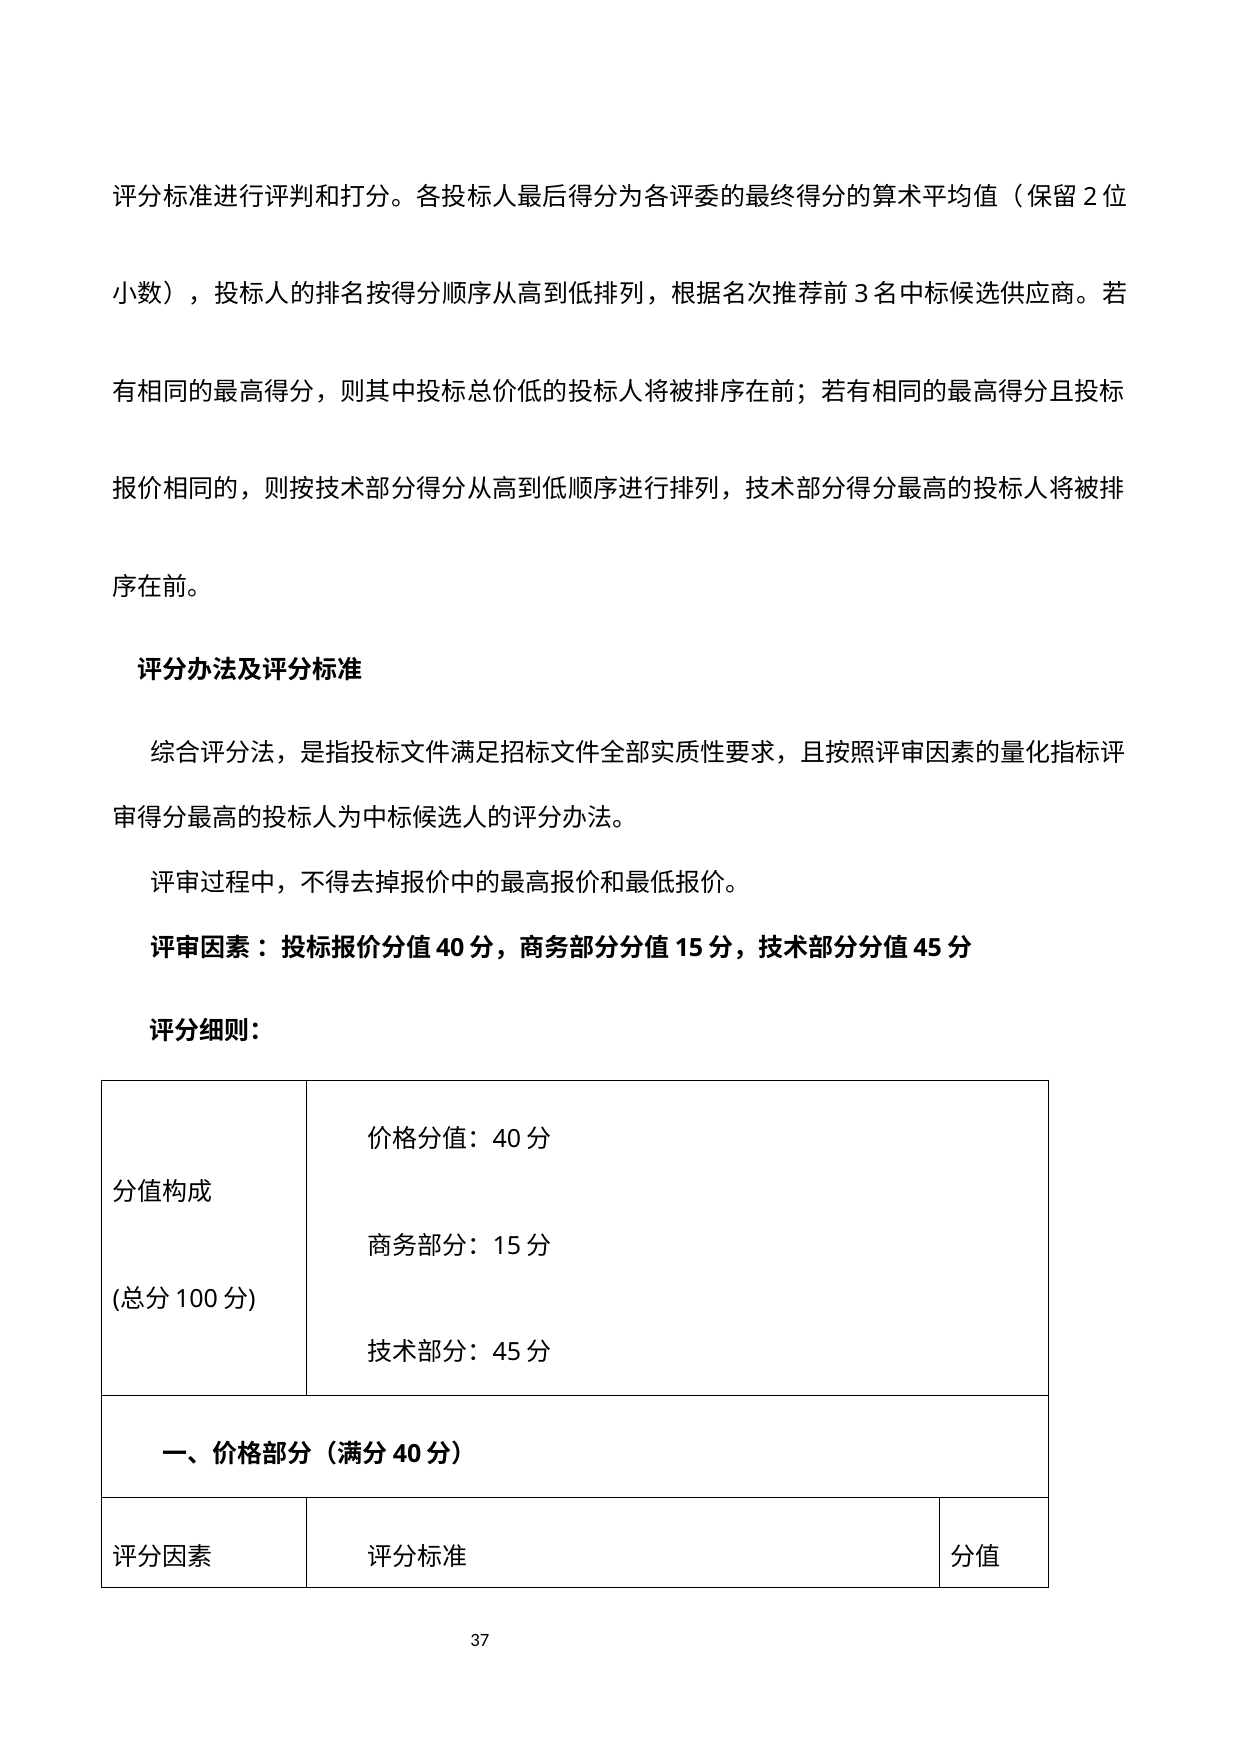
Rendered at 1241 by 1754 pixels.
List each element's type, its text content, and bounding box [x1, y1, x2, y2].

table_cell 评分标准 [307, 1498, 939, 1587]
table_header 分值构成 (总分100分) [102, 1081, 306, 1395]
text 综合评分法，是指投标文件满足招标文件全部实质性要求，且按照评审因素的量化指标评审得分最高的投标人为中标候选人的评分办法。 [112, 718, 1128, 848]
table_header 价格分值：40分 商务部分：15分 技术部分：45分 [307, 1081, 1048, 1395]
table_cell 一、价格部分（满分40分） [102, 1396, 1048, 1497]
text 评分细则： [112, 996, 1128, 1061]
text 评审因素 ：投标报价分值40分，商务部分分值15分，技术部分分值45分 [112, 913, 1128, 978]
table_cell 分值 [940, 1498, 1048, 1587]
text 评审过程中，不得去掉报价中的最高报价和最低报价。 [112, 848, 1128, 913]
table_cell 评分因素 [102, 1498, 306, 1587]
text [112, 162, 1128, 617]
text 评分办法及评分标准 [112, 635, 1128, 700]
